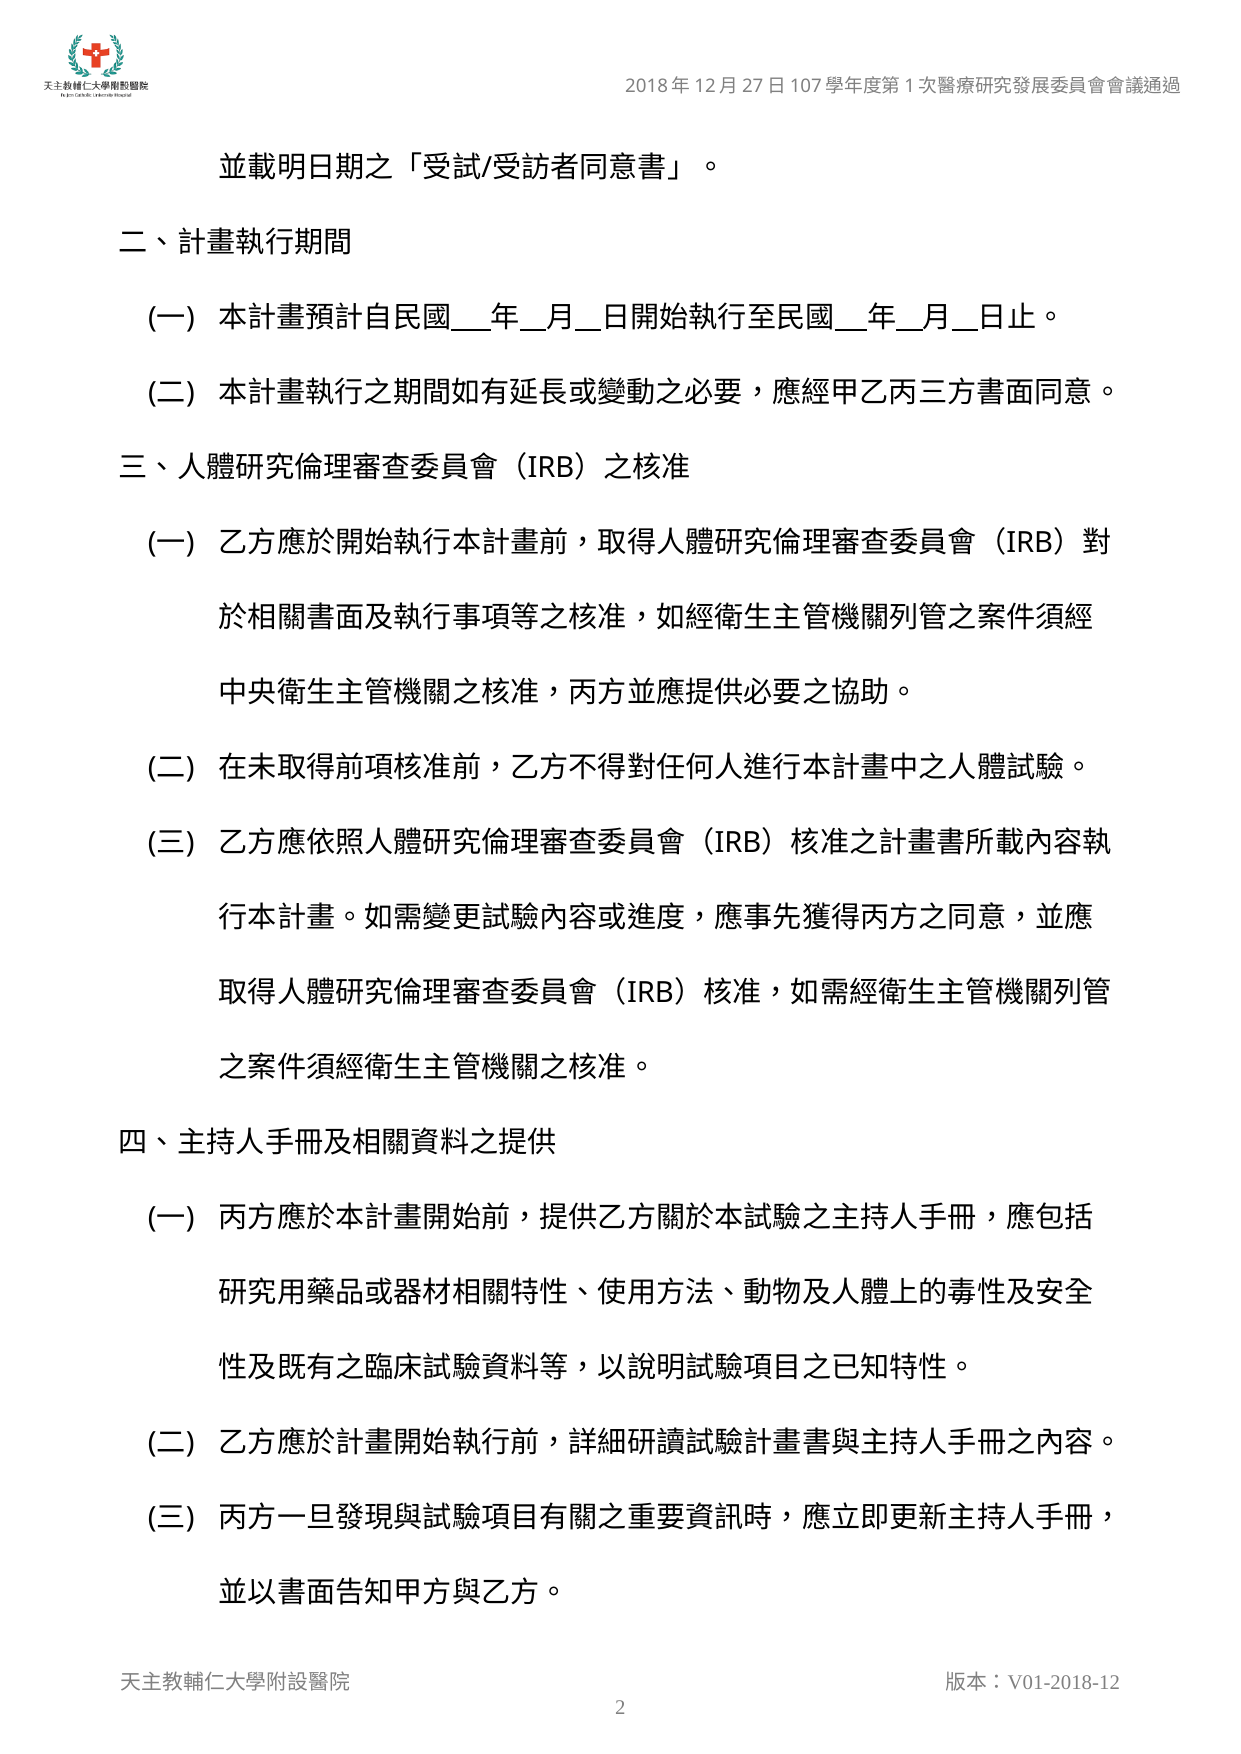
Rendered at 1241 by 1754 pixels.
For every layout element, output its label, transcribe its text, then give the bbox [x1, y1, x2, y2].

list 丙方一旦發現與試驗項目有關之重要資訊時，應立即更新主持人手冊，並以書面告知甲方與乙方。 [148, 1477, 1122, 1627]
list 在未取得前項核准前，乙方不得對任何人進行本計畫中之人體試驗。 [148, 727, 1122, 802]
list 本計畫執行之期間如有延長或變動之必要，應經甲乙丙三方書面同意。 [148, 352, 1122, 427]
list 人體研究倫理審查委員會（IRB）之核准 [118, 427, 1122, 502]
list 丙方應於本計畫開始前，提供乙方關於本試驗之主持人手冊，應包括研究用藥品或器材相關特性、使用方法、動物及人體上的毒性及安全性及既有之臨床試驗資料等，以說明試驗項目之已知特性。 [148, 1177, 1122, 1402]
list 乙方應於計畫開始執行前，詳細研讀試驗計畫書與主持人手冊之內容。 [148, 1402, 1122, 1477]
list 乙方應依照人體研究倫理審查委員會（IRB）核准之計畫書所載內容執行本計畫。如需變更試驗內容或進度，應事先獲得丙方之同意，並應取得人體研究倫理審查委員會（IRB）核准，如需經衛生主管機關列管之案件須經衛生主管機關之核准。 [148, 802, 1122, 1102]
picture [42, 31, 152, 97]
list 計畫執行期間 [118, 202, 1122, 277]
list 乙方應於開始執行本計畫前，取得人體研究倫理審查委員會（IRB）對於相關書面及執行事項等之核准，如經衛生主管機關列管之案件須經中央衛生主管機關之核准，丙方並應提供必要之協助。 [148, 502, 1122, 727]
list 本計畫預計自民國 年 月 日開始執行至民國 年 月 日止。 [148, 277, 1122, 352]
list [148, 127, 1122, 202]
list 主持人手冊及相關資料之提供 [118, 1102, 1122, 1177]
